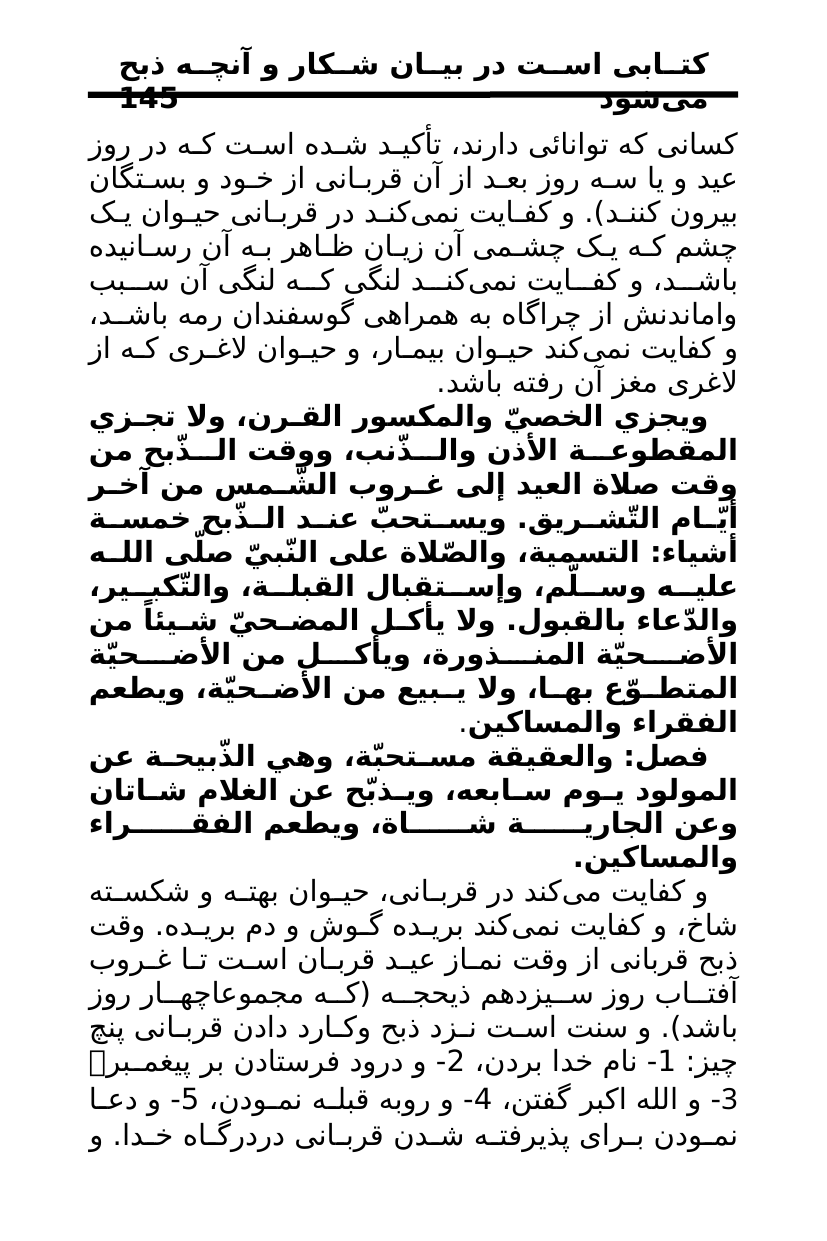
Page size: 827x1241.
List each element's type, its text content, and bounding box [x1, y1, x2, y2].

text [89, 875, 738, 1152]
text ویجزي الخصيّ والمکسور القرن، ولا تجزي المقطوعة الأذن والذّنب، ووقت الذّبح من وقت صلاة العید إلی غروب الشّمس من آخر أیّام التّشریق. ویستحبّ عند الذّبح خمسة أشیاء: التسمیة، والصّلاة علی النّبيّ صلّی الله علیه وسلّم، وإستقبال القبلة، والتّکبیر، والدّعاء بالقبول. ولا یأکل المضحيّ شیئاً من الأضحیّة المنذورة، ویأکل من الأضحیّة المتطوّع بها، ولا یبیع من الأضحیّة، ویطعم الفقراء والمساکین. [89, 399, 738, 739]
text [89, 128, 738, 399]
text فصل: والعقیقة مستحبّة، وهي الذّبیحة عن المولود یوم سابعه، ویذبّح عن الغلام شاتان وعن الجارية شاة، ویطعم الفقراء والمساکین. [89, 739, 738, 875]
